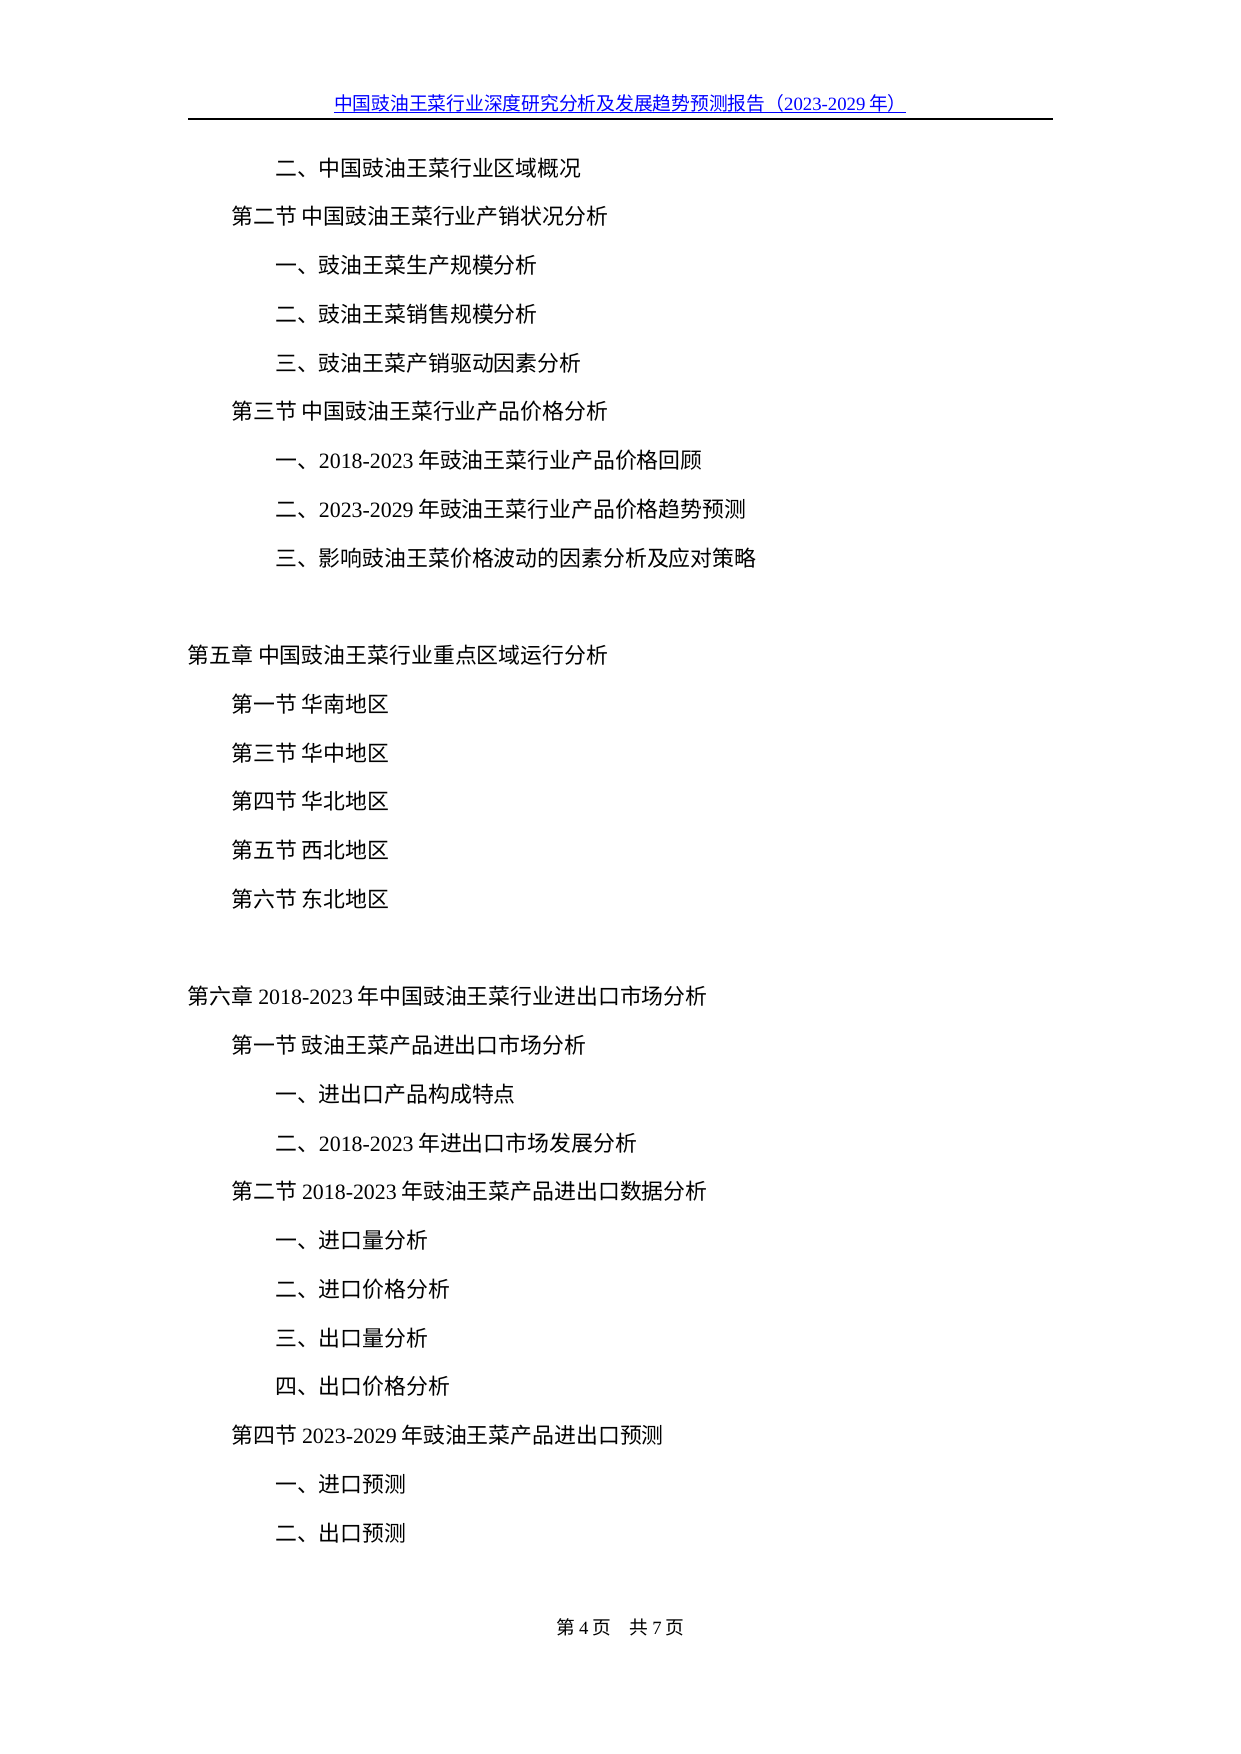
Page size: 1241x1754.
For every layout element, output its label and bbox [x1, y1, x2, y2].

text [187, 150, 1053, 1548]
